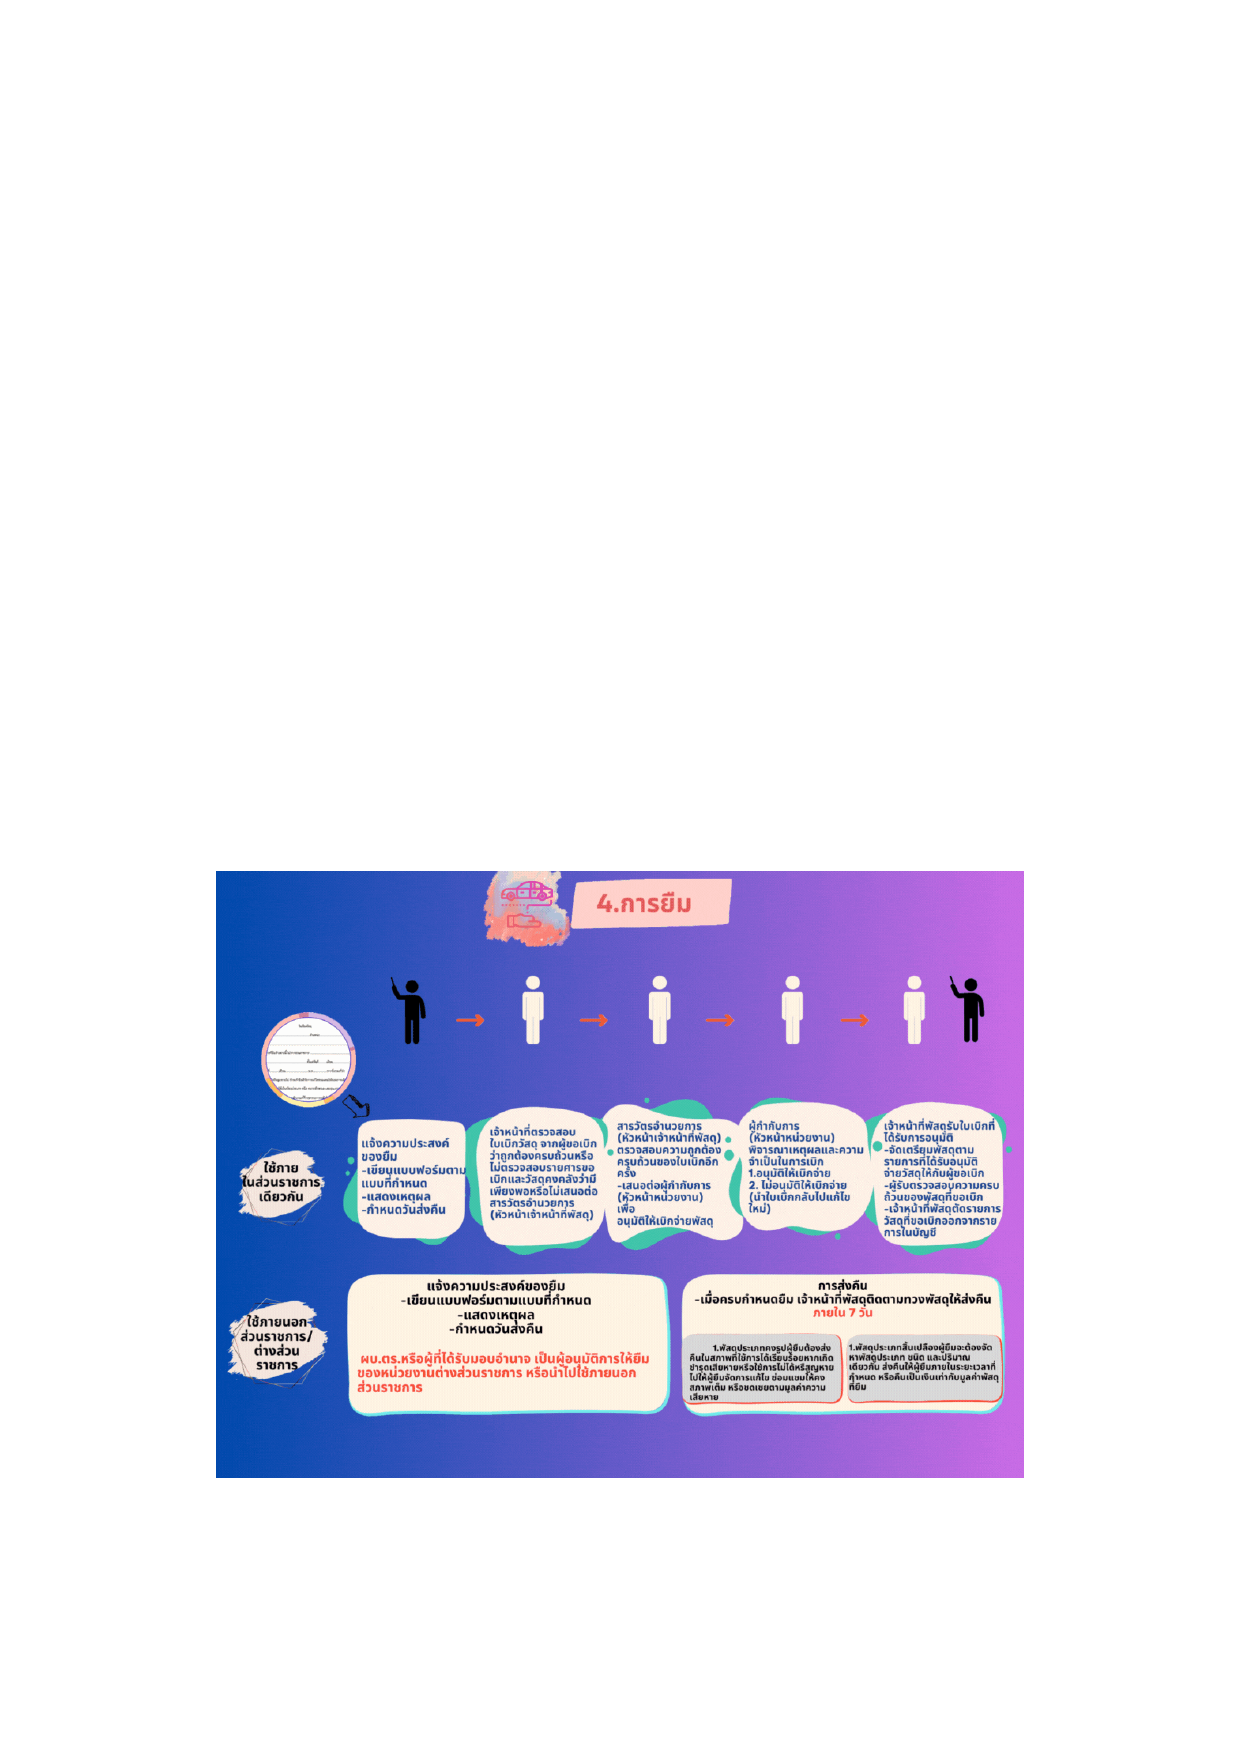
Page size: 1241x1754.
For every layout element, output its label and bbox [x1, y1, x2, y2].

picture [216, 871, 1024, 1478]
